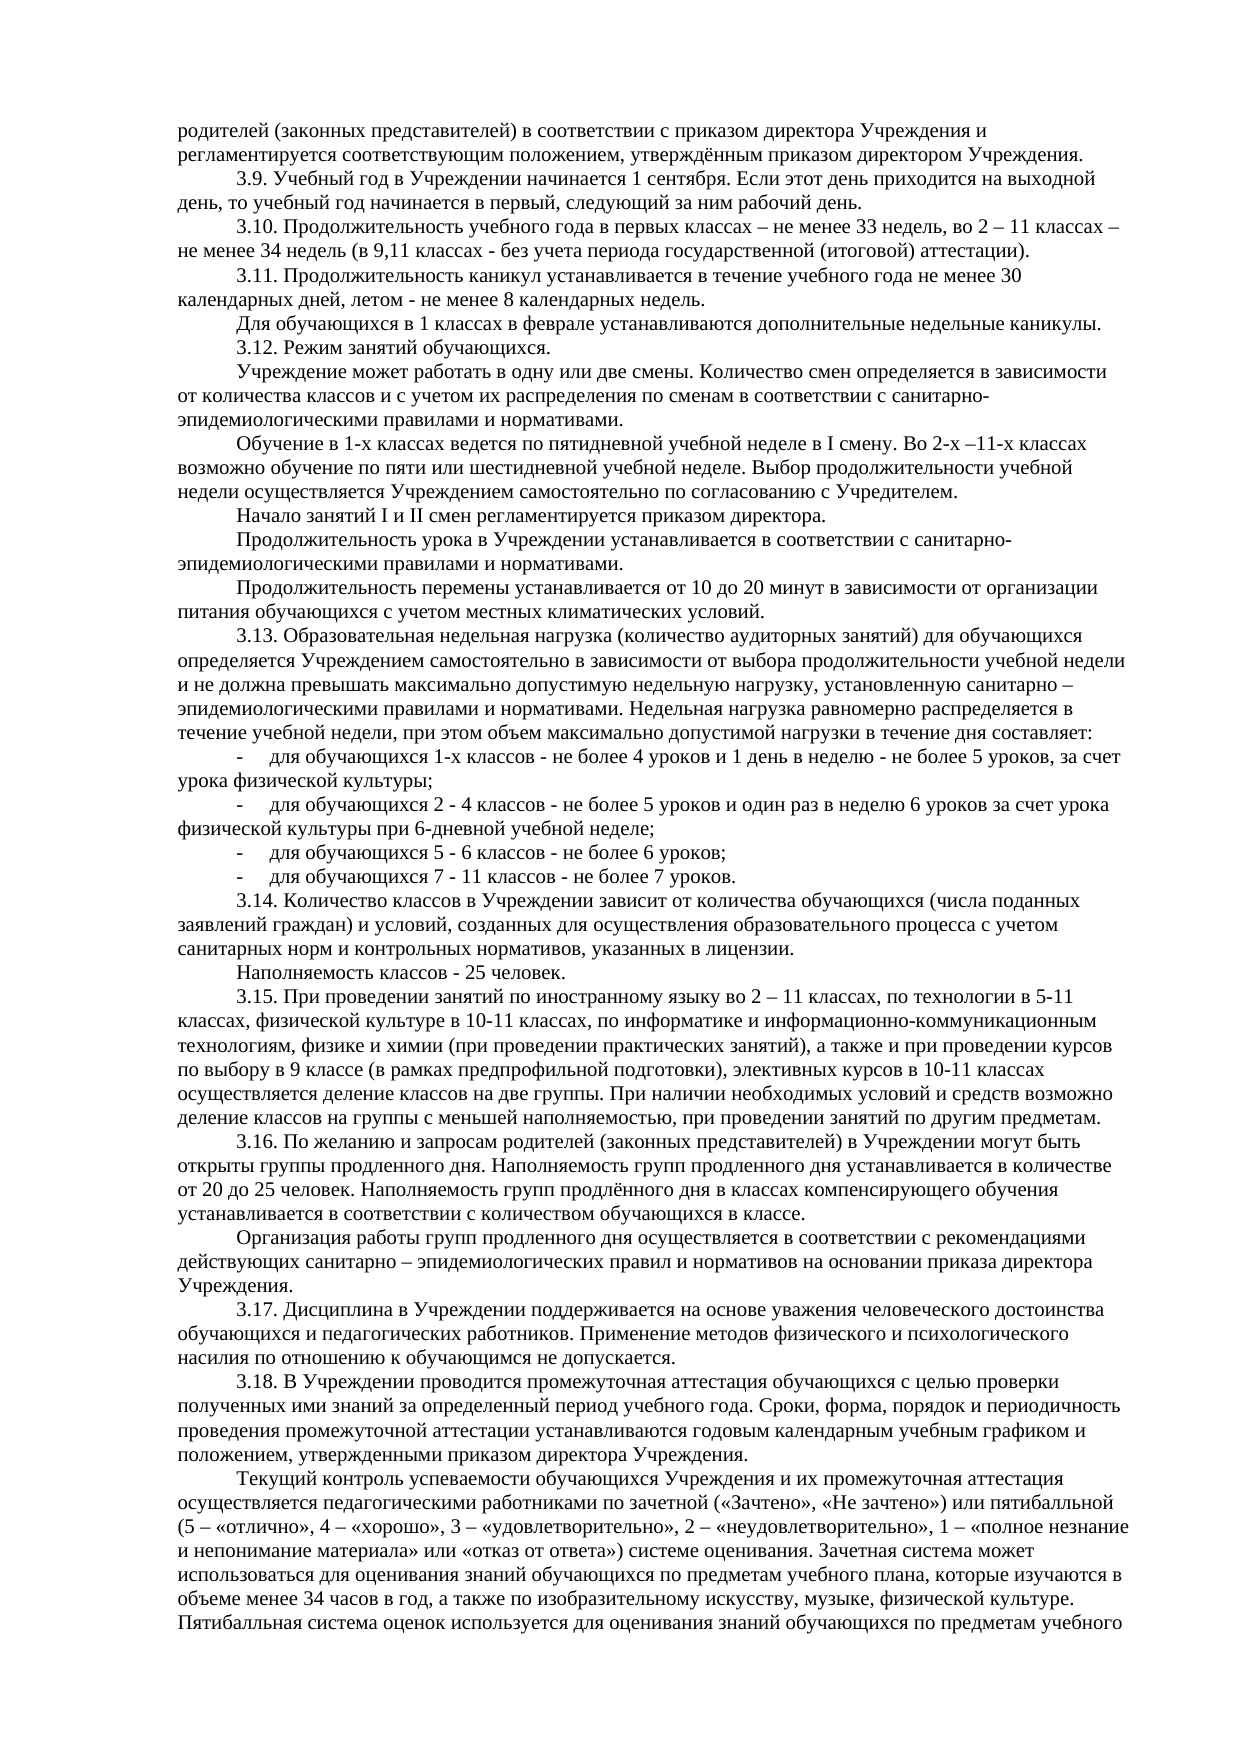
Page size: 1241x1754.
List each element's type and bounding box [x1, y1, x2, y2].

table_cell [177, 118, 1152, 1634]
